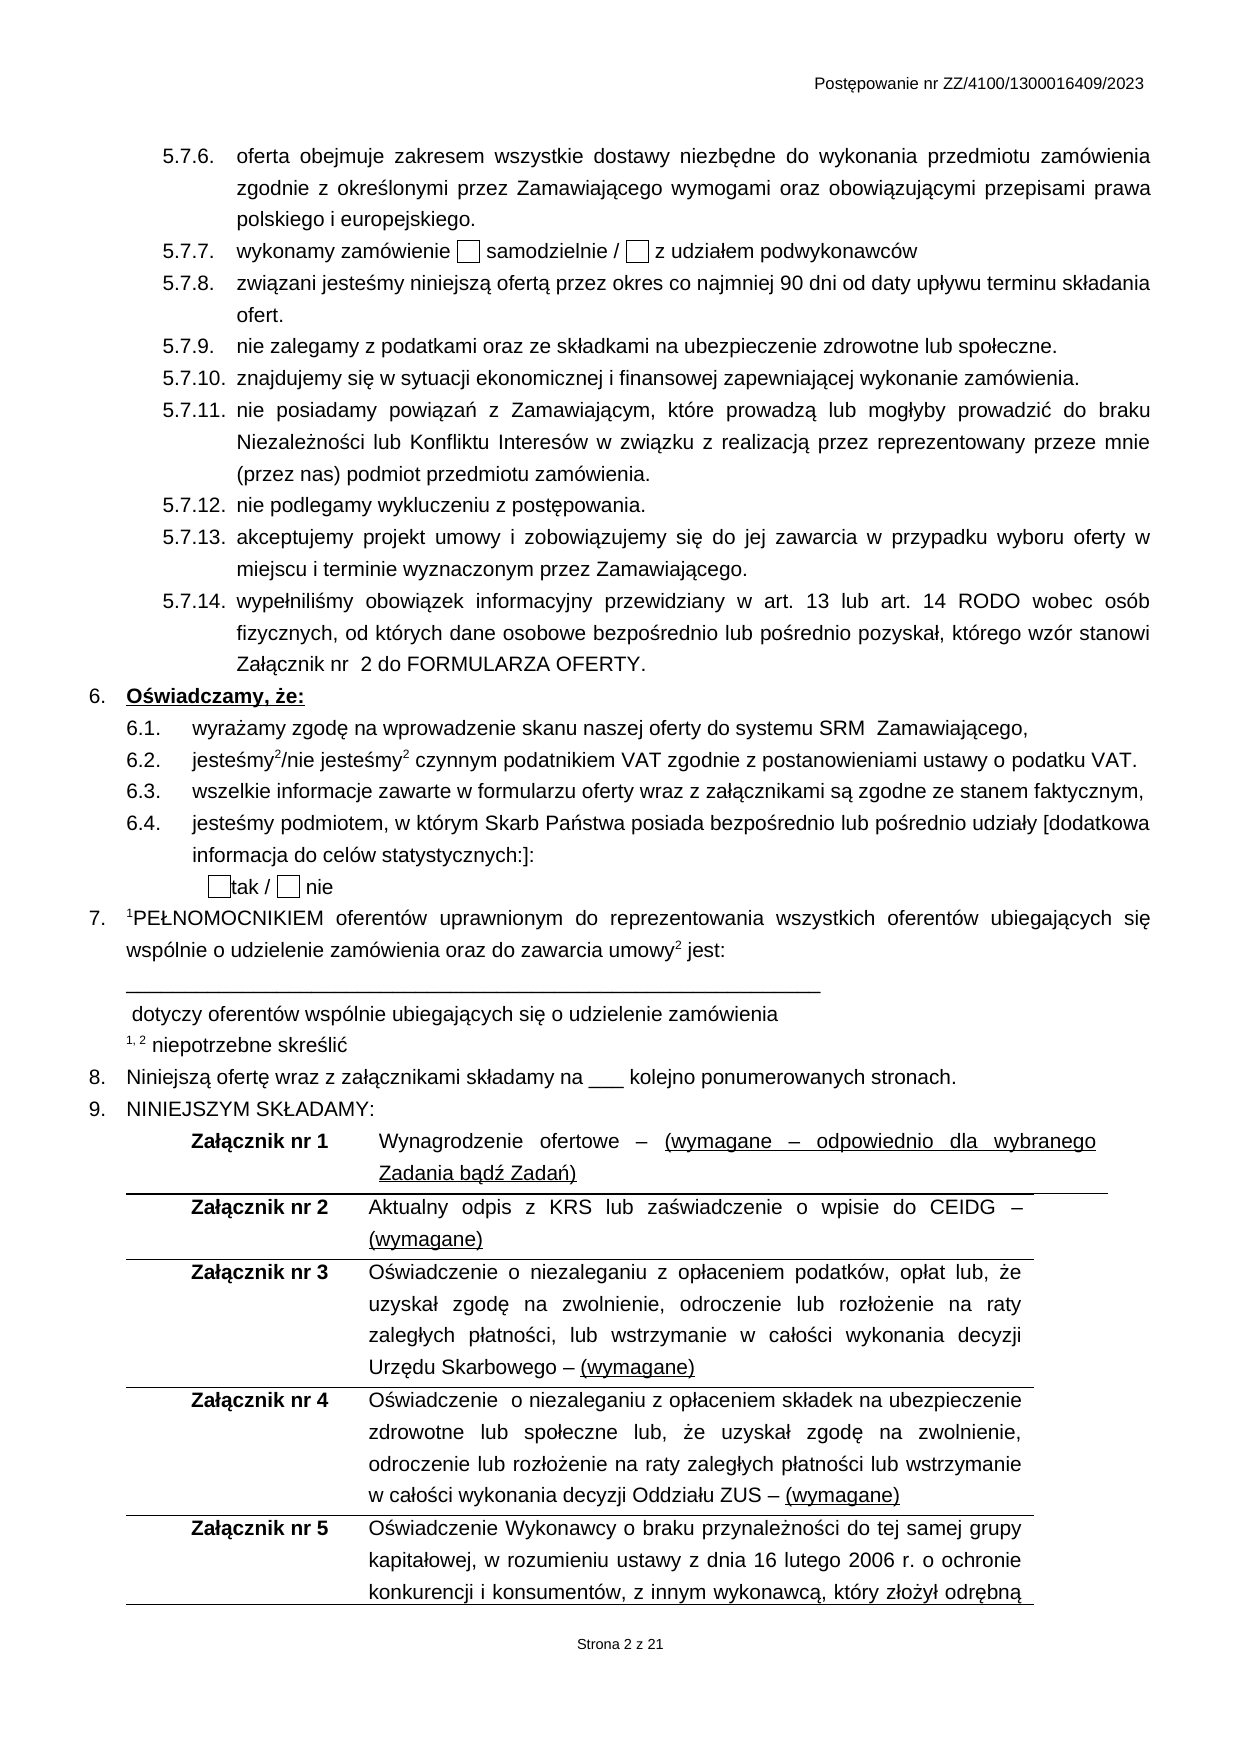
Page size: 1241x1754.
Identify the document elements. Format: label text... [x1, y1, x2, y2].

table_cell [357, 1516, 1034, 1603]
text dotyczy oferentów wspólnie ubiegających się o udzielenie zamówienia [126, 1002, 1152, 1026]
list nie zalegamy z podatkami oraz ze składkami na ubezpieczenie zdrowotne lub społeczne. [162, 334, 1152, 358]
list nie posiadamy powiązań z Zamawiającym, które prowadzą lub mogłyby prowadzić do braku Niezależności lub Konfliktu Interesów w związku z realizacją przez reprezentowany przeze mnie (przez nas) podmiot przedmiotu zamówienia. [162, 398, 1152, 485]
text 1, 2 niepotrzebne skreślić [126, 1033, 1152, 1057]
list wyrażamy zgodę na wprowadzenie skanu naszej oferty do systemu SRM Zamawiającego, [126, 716, 1152, 739]
list wykonamy zamówienie samodzielnie / z udziałem podwykonawców [162, 239, 1152, 263]
list jesteśmy podmiotem, w którym Skarb Państwa posiada bezpośrednio lub pośrednio udziały [dodatkowa informacja do celów statystycznych:]: [126, 811, 1152, 867]
table_cell Załącznik nr 3 [126, 1260, 357, 1387]
list oferta obejmuje zakresem wszystkie dostawy niezbędne do wykonania przedmiotu zamówienia zgodnie z określonymi przez Zamawiającego wymogami oraz obowiązującymi przepisami prawa polskiego i europejskiego. [162, 144, 1152, 231]
list jesteśmy2/nie jesteśmy2 czynnym podatnikiem VAT zgodnie z postanowieniami ustawy o podatku VAT. [126, 747, 1152, 771]
list związani jesteśmy niniejszą ofertą przez okres co najmniej 90 dni od daty upływu terminu składania ofert. [162, 271, 1152, 327]
list wypełniliśmy obowiązek informacyjny przewidziany w art. 13 lub art. 14 RODO wobec osób fizycznych, od których dane osobowe bezpośrednio lub pośrednio pozyskał, którego wzór stanowi Załącznik nr 2 do FORMULARZA OFERTY. [162, 588, 1152, 676]
table_header Wynagrodzenie ofertowe – (wymagane – odpowiednio dla wybranego Zadania bądź Zadań) [367, 1129, 1107, 1193]
list znajdujemy się w sytuacji ekonomicznej i finansowej zapewniającej wykonanie zamówienia. [162, 366, 1152, 390]
list wszelkie informacje zawarte w formularzu oferty wraz z załącznikami są zgodne ze stanem faktycznym, [126, 779, 1152, 803]
table_cell Oświadczenie o niezaleganiu z opłaceniem podatków, opłat lub, że uzyskał zgodę na zwolnienie, odroczenie lub rozłożenie na raty zaległych płatności, lub wstrzymanie w całości wykonania decyzji Urzędu Skarbowego – (wymagane) [357, 1260, 1034, 1387]
list Niniejszą ofertę wraz z załącznikami składamy na ___ kolejno ponumerowanych stronach. [89, 1065, 1152, 1089]
list NINIEJSZYM SKŁADAMY: [89, 1097, 1152, 1121]
table_header Aktualny odpis z KRS lub zaświadczenie o wpisie do CEIDG – (wymagane) [357, 1195, 1034, 1259]
text tak / nie [207, 874, 1152, 898]
table_header Załącznik nr 2 [126, 1195, 357, 1259]
table_cell Oświadczenie o niezaleganiu z opłaceniem składek na ubezpieczenie zdrowotne lub społeczne lub, że uzyskał zgodę na zwolnienie, odroczenie lub rozłożenie na raty zaległych płatności lub wstrzymanie w całości wykonania decyzji Oddziału ZUS – (wymagane) [357, 1388, 1034, 1515]
text ____________________________________________________________ [126, 970, 1152, 994]
list nie podlegamy wykluczeniu z postępowania. [162, 493, 1152, 517]
table_cell Załącznik nr 4 [126, 1388, 357, 1515]
list Oświadczamy, że: [89, 684, 1152, 708]
table_header Załącznik nr 1 [126, 1129, 367, 1193]
list akceptujemy projekt umowy i zobowiązujemy się do jej zawarcia w przypadku wyboru oferty w miejscu i terminie wyznaczonym przez Zamawiającego. [162, 525, 1152, 581]
table_cell Załącznik nr 5 [126, 1516, 357, 1603]
list 1PEŁNOMOCNIKIEM oferentów uprawnionym do reprezentowania wszystkich oferentów ubiegających się wspólnie o udzielenie zamówienia oraz do zawarcia umowy2 jest: [89, 906, 1152, 962]
